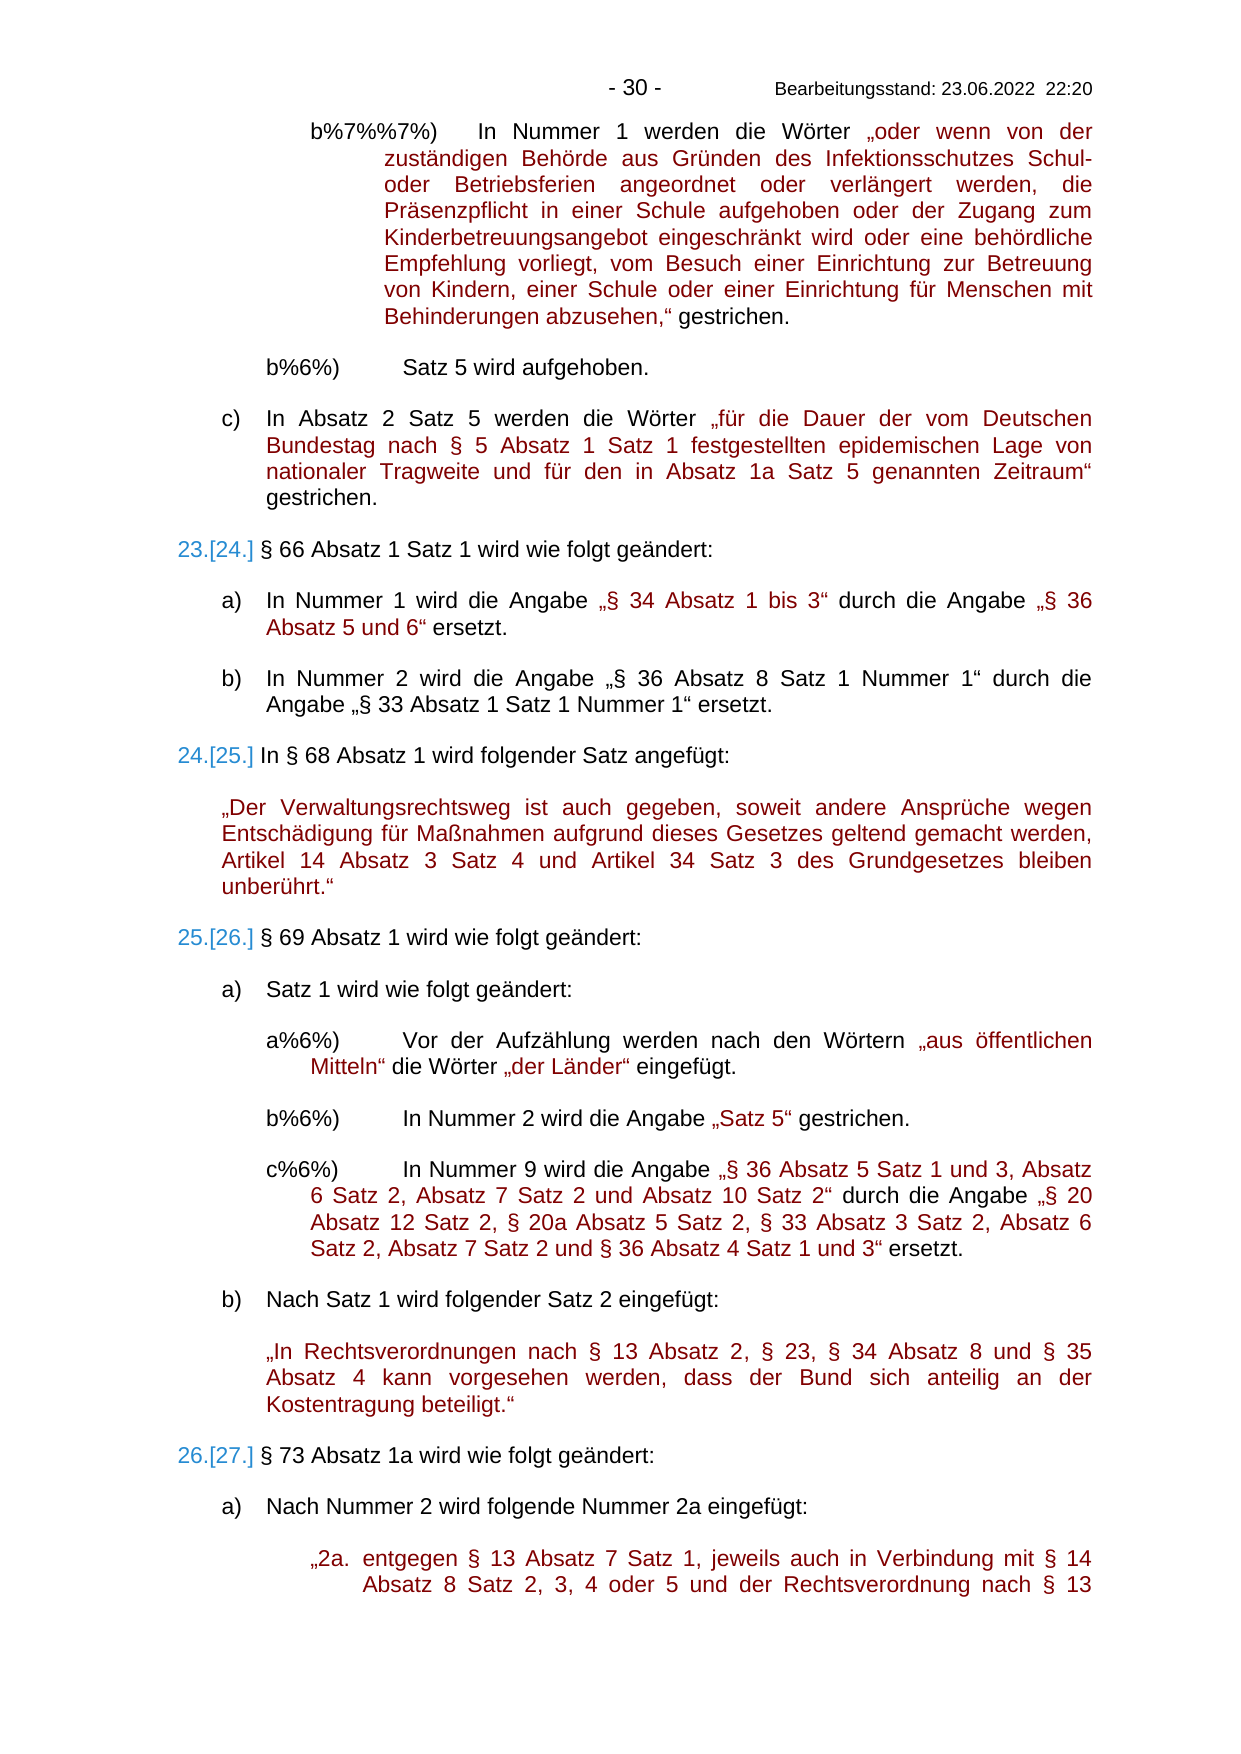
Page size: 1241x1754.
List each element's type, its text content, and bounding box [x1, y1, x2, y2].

text Vor der Aufzählung werden nach den Wörtern „aus öffentlichen Mitteln“ die Wörter „der Länder“ eingefügt. [266, 1027, 1093, 1080]
text In Nummer 9 wird die Angabe „§ 36 Absatz 5 Satz 1 und 3, Absatz 6 Satz 2, Absatz 7 Satz 2 und Absatz 10 Satz 2“ durch die Angabe „§ 20 Absatz 12 Satz 2, § 20a Absatz 5 Satz 2, § 33 Absatz 3 Satz 2, Absatz 6 Satz 2, Absatz 7 Satz 2 und § 36 Absatz 4 Satz 1 und 3“ ersetzt. [266, 1156, 1093, 1261]
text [310, 1544, 1093, 1597]
text „Der Verwaltungsrechtsweg ist auch gegeben, soweit andere Ansprüche wegen Entschädigung für Maßnahmen aufgrund dieses Gesetzes geltend gemacht werden, Artikel 14 Absatz 3 Satz 4 und Artikel 34 Satz 3 des Grundgesetzes bleiben unberührt.“ [221, 794, 1093, 899]
text § 73 Absatz 1a wird wie folgt geändert: [177, 1442, 1093, 1468]
text In § 68 Absatz 1 wird folgender Satz angefügt: [177, 742, 1093, 769]
text Nach Satz 1 wird folgender Satz 2 eingefügt: [221, 1286, 1093, 1313]
text In Nummer 2 wird die Angabe „Satz 5“ gestrichen. [266, 1105, 1093, 1131]
text In Nummer 1 wird die Angabe „§ 34 Absatz 1 bis 3“ durch die Angabe „§ 36 Absatz 5 und 6“ ersetzt. [221, 587, 1093, 640]
text Satz 5 wird aufgehoben. [266, 354, 1093, 380]
text Satz 1 wird wie folgt geändert: [221, 976, 1093, 1002]
text In Nummer 1 werden die Wörter „oder wenn von der zuständigen Behörde aus Gründen des Infektionsschutzes Schul- oder Betriebsferien angeordnet oder verlängert werden, die Präsenzpflicht in einer Schule aufgehoben oder der Zugang zum Kinderbetreuungsangebot eingeschränkt wird oder eine behördliche Empfehlung vorliegt, vom Besuch einer Einrichtung zur Betreuung von Kindern, einer Schule oder einer Einrichtung für Menschen mit Behinderungen abzusehen,“ gestrichen. [310, 118, 1093, 329]
text Nach Nummer 2 wird folgende Nummer 2a eingefügt: [221, 1493, 1093, 1519]
text „In Rechtsverordnungen nach § 13 Absatz 2, § 23, § 34 Absatz 8 und § 35 Absatz 4 kann vorgesehen werden, dass der Bund sich anteilig an der Kostentragung beteiligt.“ [266, 1338, 1093, 1417]
text § 69 Absatz 1 wird wie folgt geändert: [177, 924, 1093, 951]
text § 66 Absatz 1 Satz 1 wird wie folgt geändert: [177, 536, 1093, 562]
text In Absatz 2 Satz 5 werden die Wörter „für die Dauer der vom Deutschen Bundestag nach § 5 Absatz 1 Satz 1 festgestellten epidemischen Lage von nationaler Tragweite und für den in Absatz 1a Satz 5 genannten Zeitraum“ gestrichen. [221, 405, 1093, 511]
text In Nummer 2 wird die Angabe „§ 36 Absatz 8 Satz 1 Nummer 1“ durch die Angabe „§ 33 Absatz 1 Satz 1 Nummer 1“ ersetzt. [221, 665, 1093, 717]
